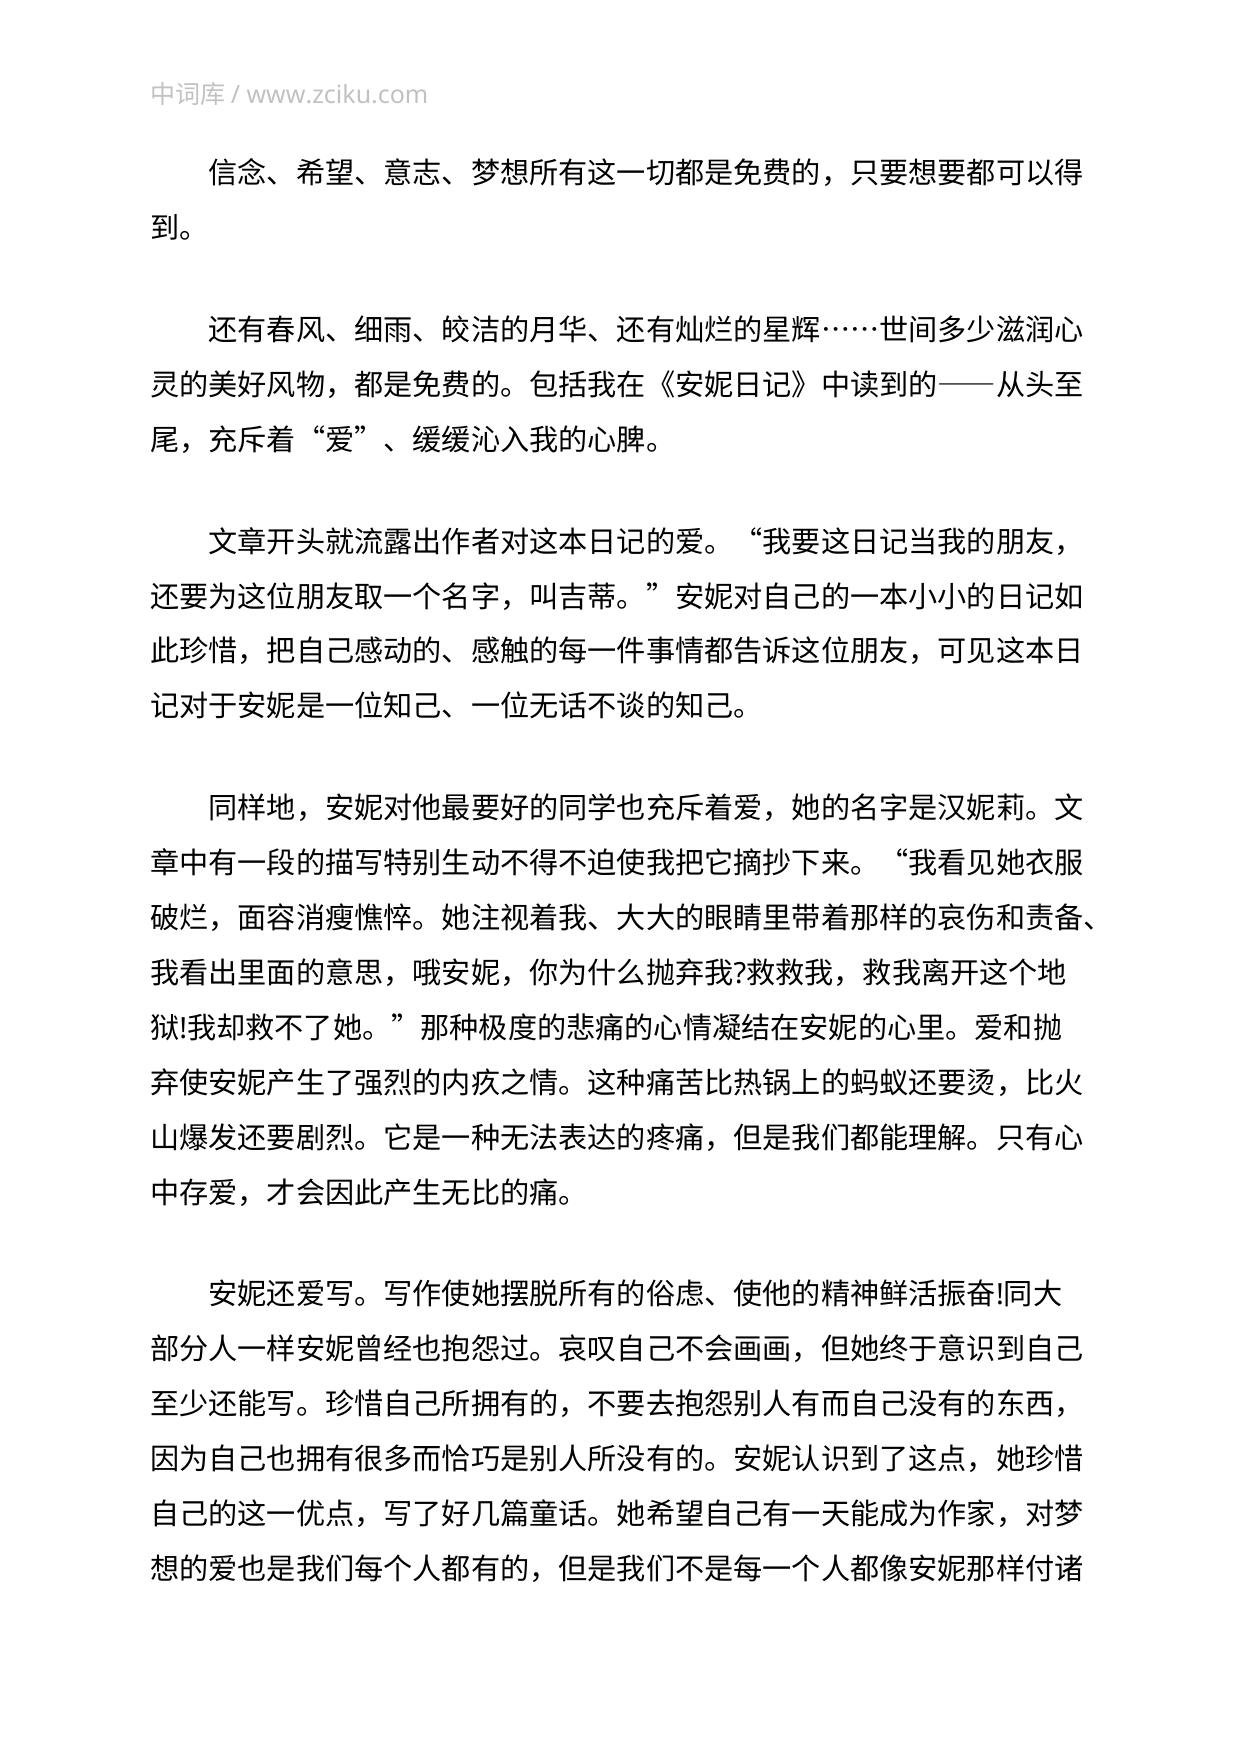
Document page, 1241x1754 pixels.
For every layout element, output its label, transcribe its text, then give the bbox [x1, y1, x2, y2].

text 还有春风、细雨、皎洁的月华、还有灿烂的星辉……世间多少滋润心灵的美好风物，都是免费的。包括我在《安妮日记》中读到的——从头至尾，充斥着“爱”、缓缓沁入我的心脾。 [150, 307, 1090, 459]
text 同样地，安妮对他最要好的同学也充斥着爱，她的名字是汉妮莉。文章中有一段的描写特别生动不得不迫使我把它摘抄下来。“我看见她衣服破烂，面容消瘦憔悴。她注视着我、大大的眼睛里带着那样的哀伤和责备、我看出里面的意思，哦安妮，你为什么抛弃我?救救我，救我离开这个地狱!我却救不了她。”那种极度的悲痛的心情凝结在安妮的心里。爱和抛弃使安妮产生了强烈的内疚之情。这种痛苦比热锅上的蚂蚁还要烫，比火山爆发还要剧烈。它是一种无法表达的疼痛，但是我们都能理解。只有心中存爱，才会因此产生无比的痛。 [150, 785, 1090, 1211]
text 文章开头就流露出作者对这本日记的爱。“我要这日记当我的朋友，还要为这位朋友取一个名字，叫吉蒂。”安妮对自己的一本小小的日记如此珍惜，把自己感动的、感触的每一件事情都告诉这位朋友，可见这本日记对于安妮是一位知己、一位无话不谈的知己。 [150, 518, 1090, 725]
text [150, 1271, 1090, 1588]
text 信念、希望、意志、梦想所有这一切都是免费的，只要想要都可以得到。 [150, 150, 1090, 247]
